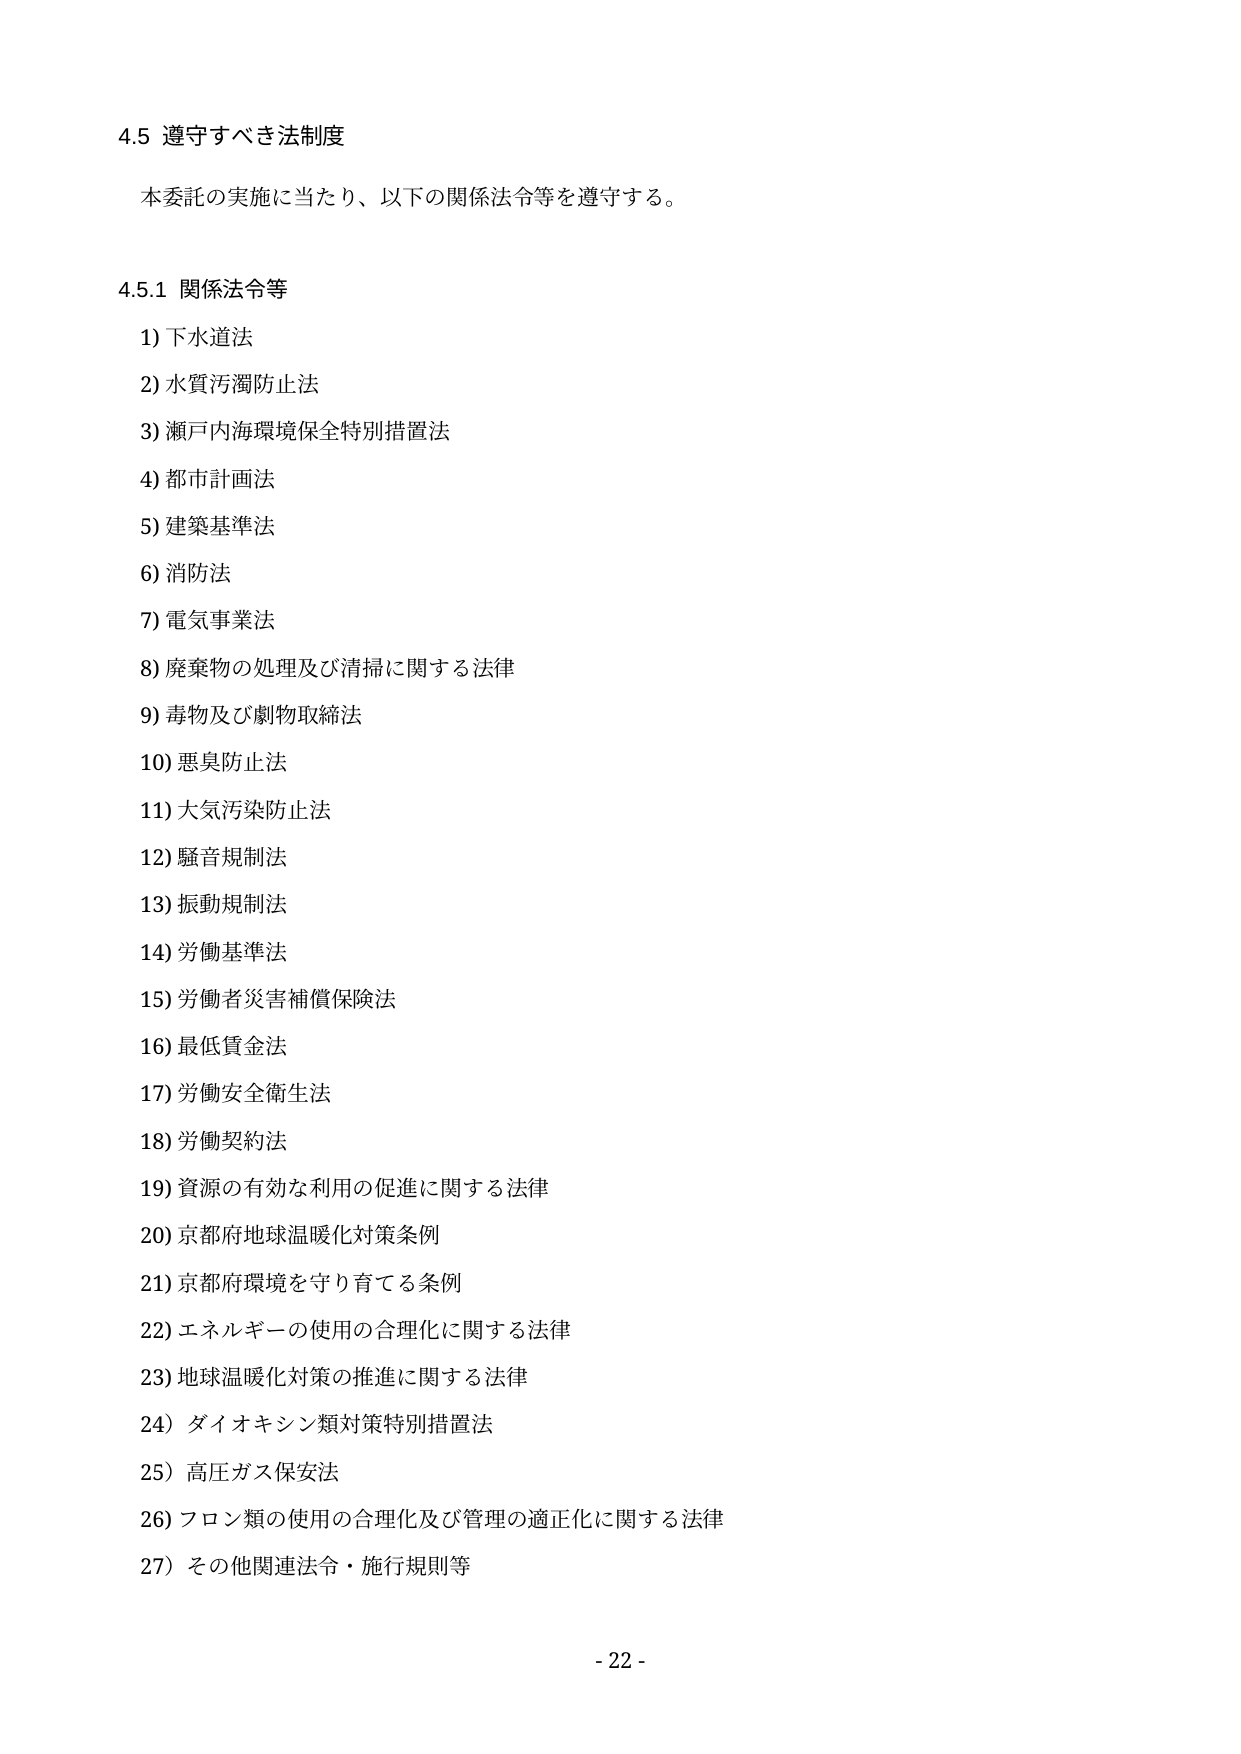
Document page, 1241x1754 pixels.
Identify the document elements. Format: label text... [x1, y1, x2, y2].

text 14) 労働基準法 [118, 935, 1122, 966]
text 2) 水質汚濁防止法 [118, 367, 1122, 399]
text 7) 電気事業法 [118, 604, 1122, 635]
text 本委託の実施に当たり、以下の関係法令等を遵守する。 [118, 181, 1122, 212]
text 17) 労働安全衛生法 [118, 1077, 1122, 1108]
text 23) 地球温暖化対策の推進に関する法律 [118, 1360, 1122, 1392]
text 20) 京都府地球温暖化対策条例 [118, 1218, 1122, 1250]
text 9) 毒物及び劇物取締法 [118, 698, 1122, 730]
text 8) 廃棄物の処理及び清掃に関する法律 [118, 651, 1122, 682]
text 21) 京都府環境を守り育てる条例 [118, 1266, 1122, 1297]
text 25）高圧ガス保安法 [118, 1455, 1122, 1486]
subtitle 遵守すべき法制度 [118, 118, 1122, 151]
text 22) エネルギーの使用の合理化に関する法律 [118, 1313, 1122, 1344]
text 15) 労働者災害補償保険法 [118, 982, 1122, 1013]
text 12) 騒音規制法 [118, 840, 1122, 872]
text 10) 悪臭防止法 [118, 746, 1122, 777]
text 6) 消防法 [118, 556, 1122, 588]
text 18) 労働契約法 [118, 1124, 1122, 1155]
subtitle 関係法令等 [118, 272, 1122, 304]
text 4) 都市計画法 [118, 462, 1122, 493]
text 13) 振動規制法 [118, 887, 1122, 919]
text 19) 資源の有効な利用の促進に関する法律 [140, 1171, 1122, 1203]
text 16) 最低賃金法 [118, 1029, 1122, 1061]
text 11) 大気汚染防止法 [118, 793, 1122, 824]
text 3) 瀬戸内海環境保全特別措置法 [118, 414, 1122, 446]
text 27）その他関連法令・施行規則等 [118, 1549, 1122, 1581]
text 24）ダイオキシン類対策特別措置法 [118, 1408, 1122, 1439]
text 1) 下水道法 [118, 320, 1122, 351]
text 26) フロン類の使用の合理化及び管理の適正化に関する法律 [118, 1502, 1122, 1534]
text 5) 建築基準法 [118, 509, 1122, 541]
